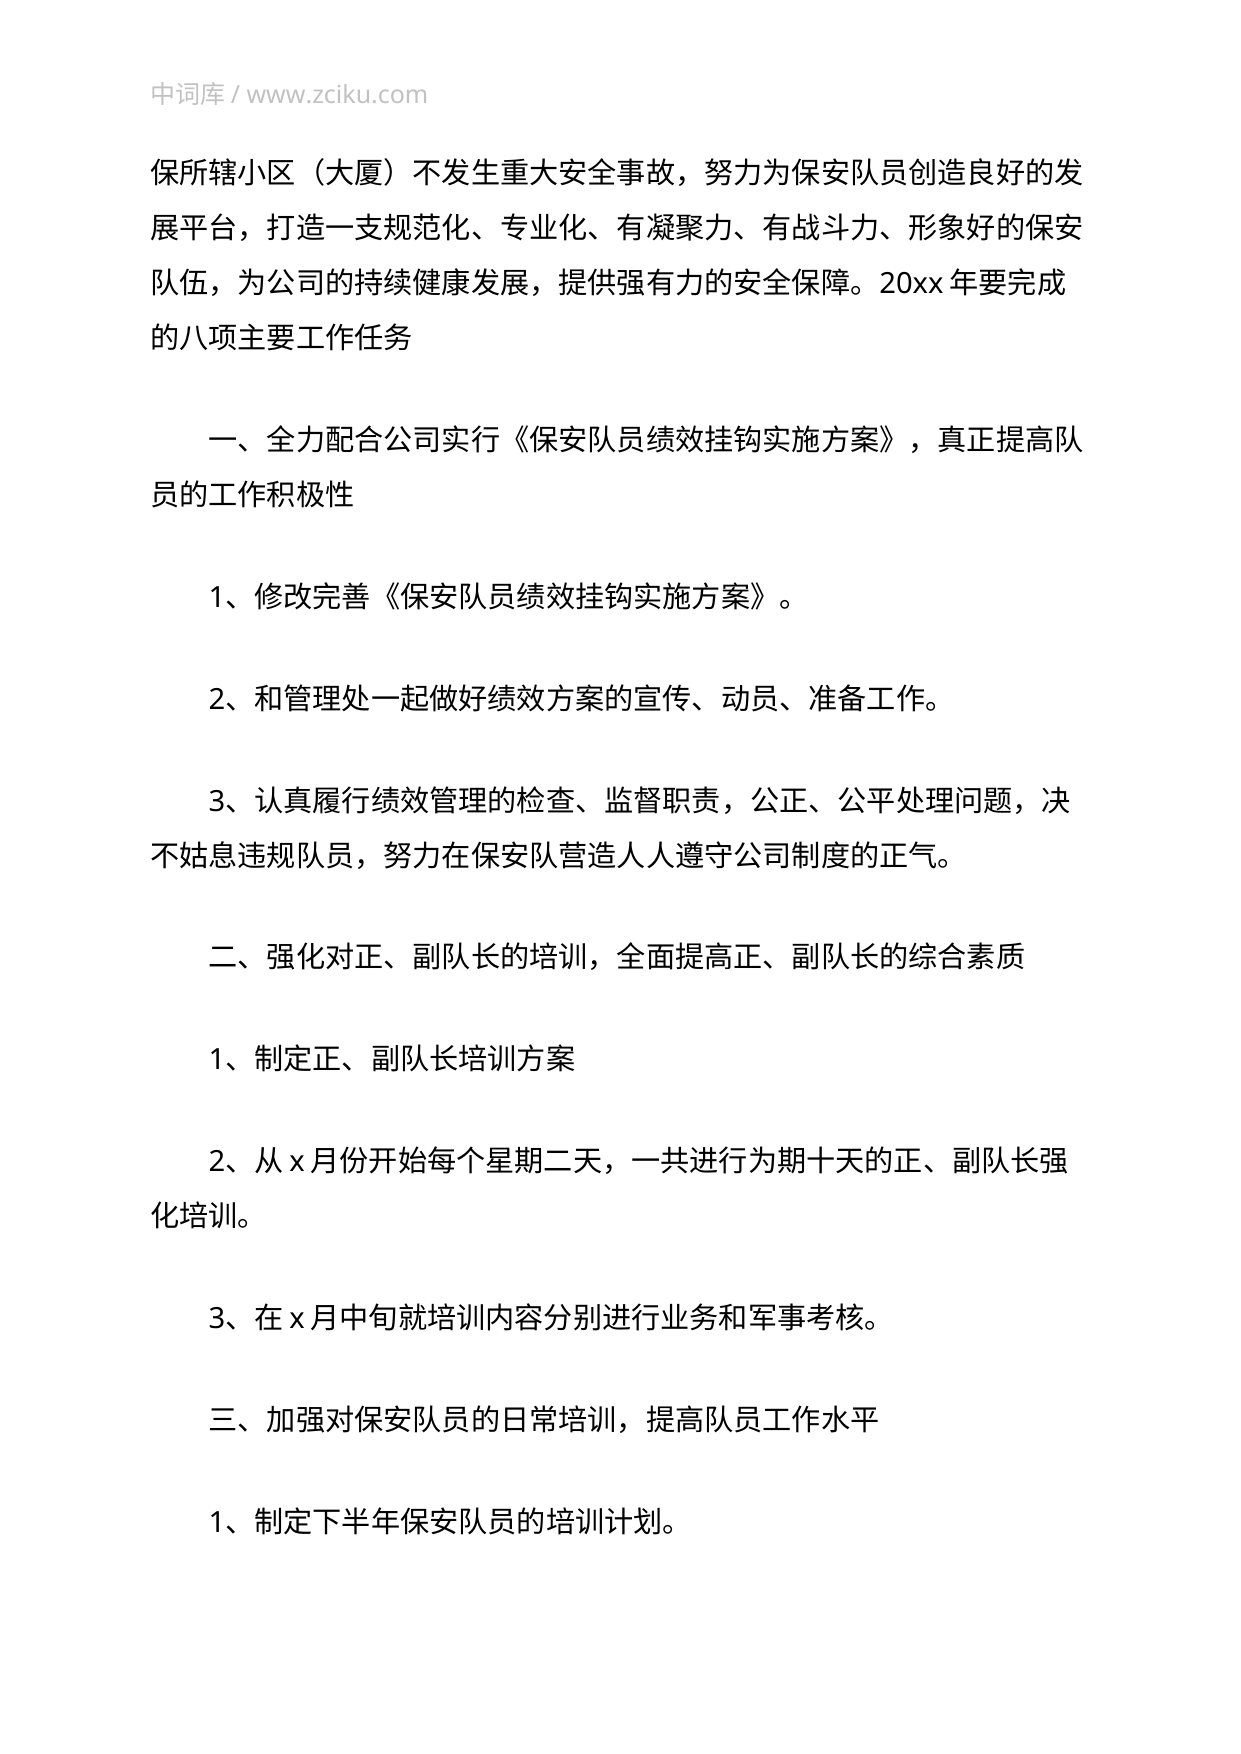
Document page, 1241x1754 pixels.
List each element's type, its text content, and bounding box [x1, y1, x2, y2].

text 二、强化对正、副队长的培训，全面提高正、副队长的综合素质 [150, 934, 1090, 976]
text 3、认真履行绩效管理的检查、监督职责，公正、公平处理问题，决不姑息违规队员，努力在保安队营造人人遵守公司制度的正气。 [150, 777, 1090, 874]
text 1、制定下半年保安队员的培训计划。 [150, 1498, 1090, 1541]
text 1、制定正、副队长培训方案 [150, 1036, 1090, 1078]
text 2、和管理处一起做好绩效方案的宣传、动员、准备工作。 [150, 675, 1090, 718]
text 3、在x月中旬就培训内容分别进行业务和军事考核。 [150, 1294, 1090, 1337]
text 1、修改完善《保安队员绩效挂钩实施方案》。 [150, 573, 1090, 616]
text 三、加强对保安队员的日常培训，提高队员工作水平 [150, 1396, 1090, 1439]
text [150, 150, 1090, 357]
text 2、从x月份开始每个星期二天，一共进行为期十天的正、副队长强化培训。 [150, 1138, 1090, 1235]
text 一、全力配合公司实行《保安队员绩效挂钩实施方案》，真正提高队员的工作积极性 [150, 417, 1090, 514]
